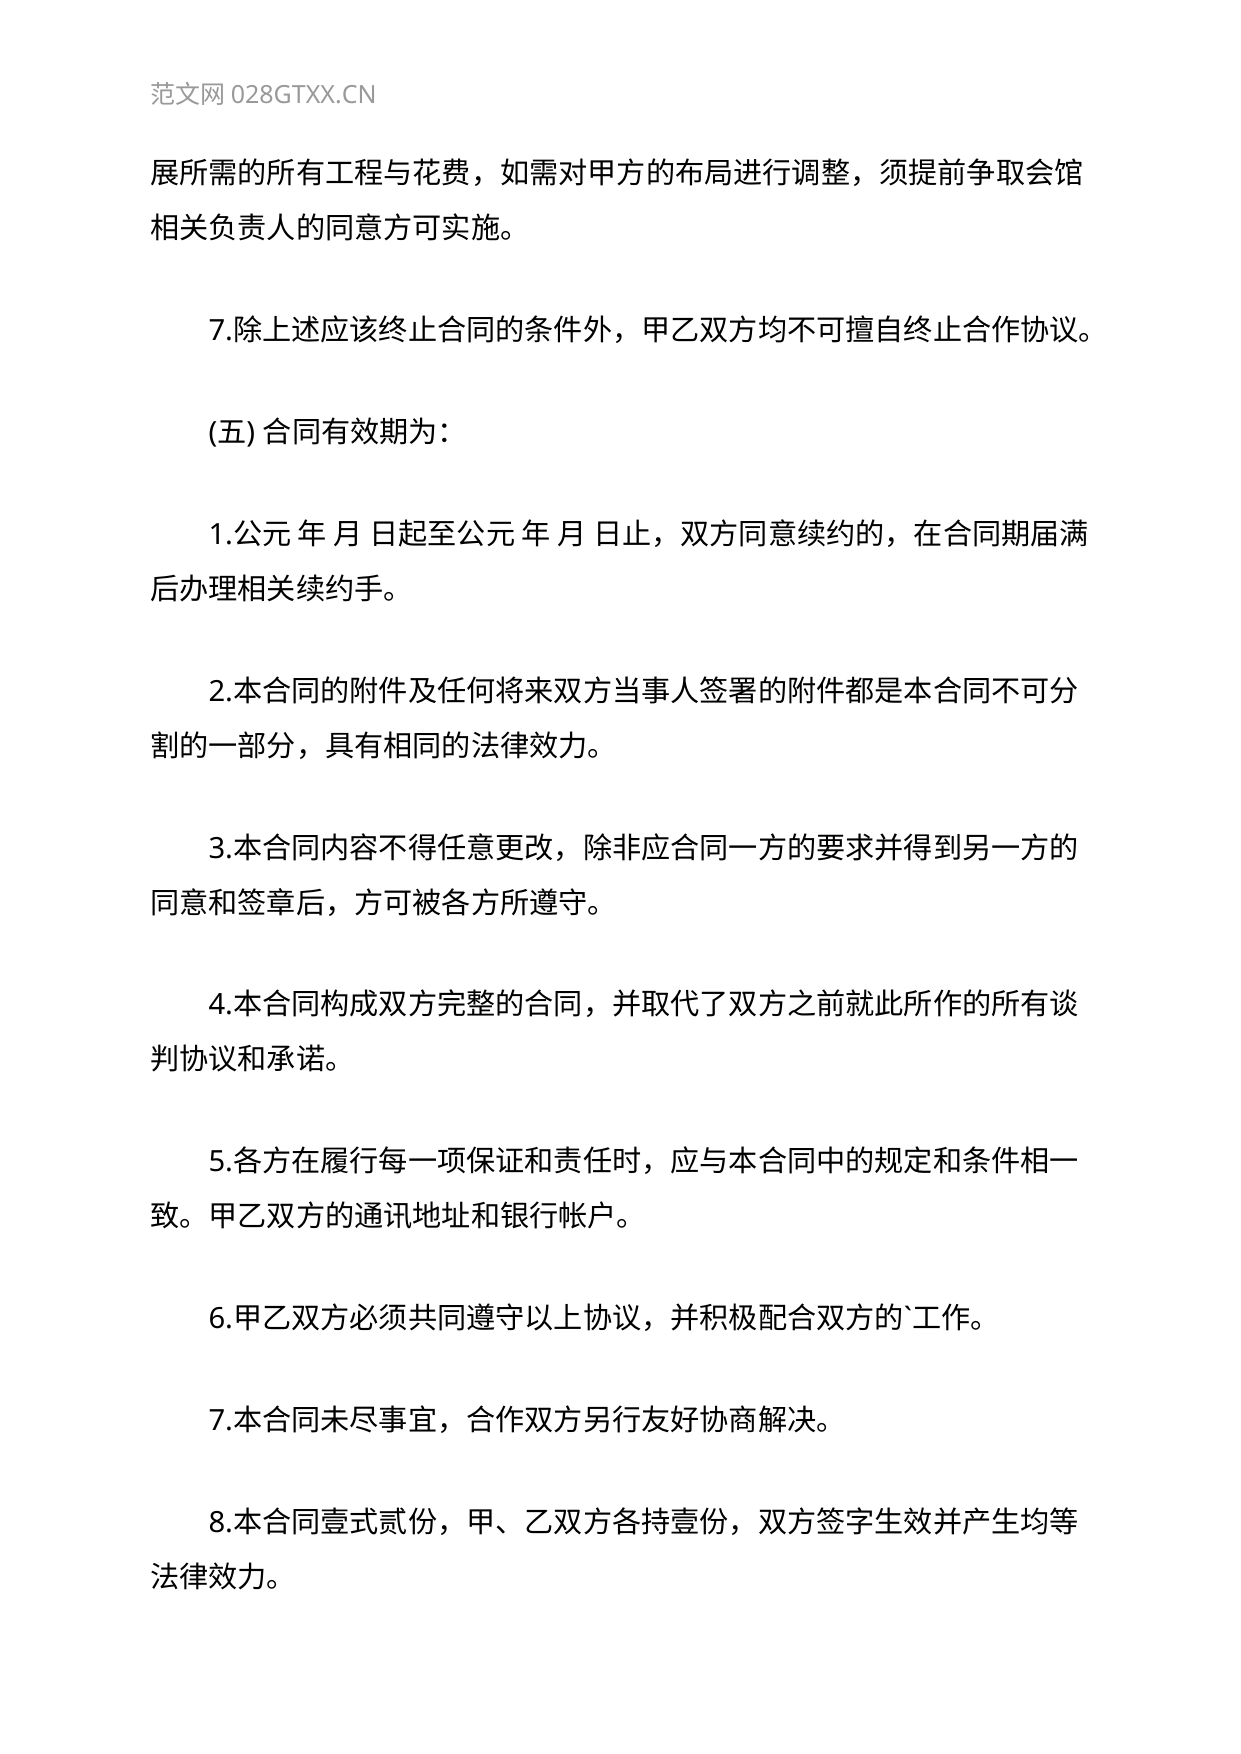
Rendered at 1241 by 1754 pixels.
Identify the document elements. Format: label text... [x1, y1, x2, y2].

text 3.本合同内容不得任意更改，除非应合同一方的要求并得到另一方的同意和签章后，方可被各方所遵守。 [150, 824, 1090, 921]
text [150, 150, 1090, 247]
text 7.除上述应该终止合同的条件外，甲乙双方均不可擅自终止合作协议。 [150, 307, 1090, 349]
text (五) 合同有效期为： [150, 409, 1090, 451]
text 8.本合同壹式贰份，甲、乙双方各持壹份，双方签字生效并产生均等法律效力。 [150, 1498, 1090, 1596]
text 2.本合同的附件及任何将来双方当事人签署的附件都是本合同不可分割的一部分，具有相同的法律效力。 [150, 667, 1090, 765]
text 1.公元 年 月 日起至公元 年 月 日止，双方同意续约的，在合同期届满后办理相关续约手。 [150, 511, 1090, 608]
text 6.甲乙双方必须共同遵守以上协议，并积极配合双方的`工作。 [150, 1294, 1090, 1337]
text 4.本合同构成双方完整的合同，并取代了双方之前就此所作的所有谈判协议和承诺。 [150, 981, 1090, 1078]
text 5.各方在履行每一项保证和责任时，应与本合同中的规定和条件相一致。甲乙双方的通讯地址和银行帐户。 [150, 1138, 1090, 1235]
text 7.本合同未尽事宜，合作双方另行友好协商解决。 [150, 1396, 1090, 1439]
